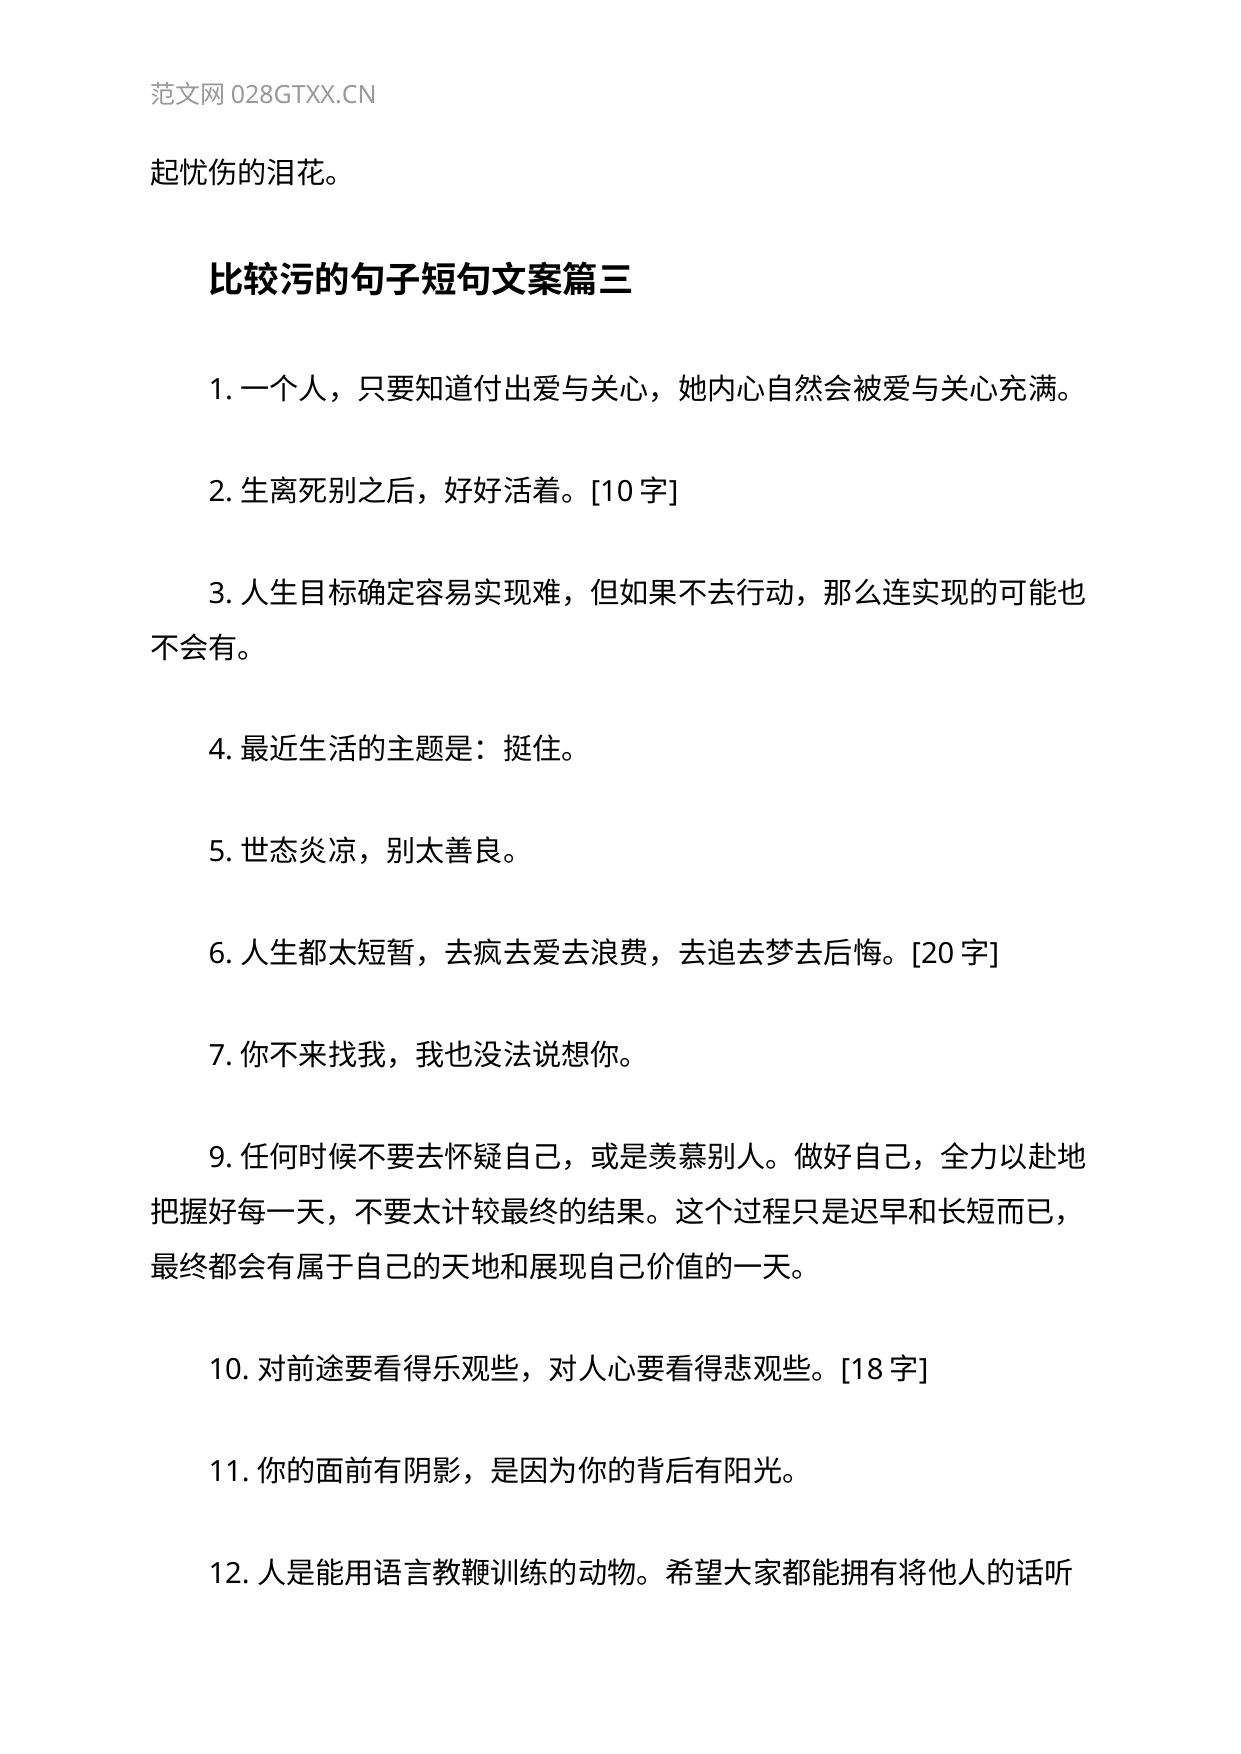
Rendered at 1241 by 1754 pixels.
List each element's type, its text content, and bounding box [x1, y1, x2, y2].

text 11. 你的面前有阴影，是因为你的背后有阳光。 [150, 1447, 1090, 1490]
text 1. 一个人，只要知道付出爱与关心，她内心自然会被爱与关心充满。 [150, 365, 1090, 408]
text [150, 1549, 1090, 1592]
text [150, 150, 1090, 192]
text 7. 你不来找我，我也没法说想你。 [150, 1032, 1090, 1074]
text 9. 任何时候不要去怀疑自己，或是羡慕别人。做好自己，全力以赴地把握好每一天，不要太计较最终的结果。这个过程只是迟早和长短而已，最终都会有属于自己的天地和展现自己价值的一天。 [150, 1134, 1090, 1286]
text 比较污的句子短句文案篇三 [150, 252, 1090, 303]
text 10. 对前途要看得乐观些，对人心要看得悲观些。[18字] [150, 1346, 1090, 1388]
text 3. 人生目标确定容易实现难，但如果不去行动，那么连实现的可能也不会有。 [150, 569, 1090, 666]
text 2. 生离死别之后，好好活着。[10字] [150, 467, 1090, 509]
text 6. 人生都太短暂，去疯去爱去浪费，去追去梦去后悔。[20字] [150, 930, 1090, 972]
text 5. 世态炎凉，别太善良。 [150, 828, 1090, 870]
text 4. 最近生活的主题是：挺住。 [150, 726, 1090, 768]
